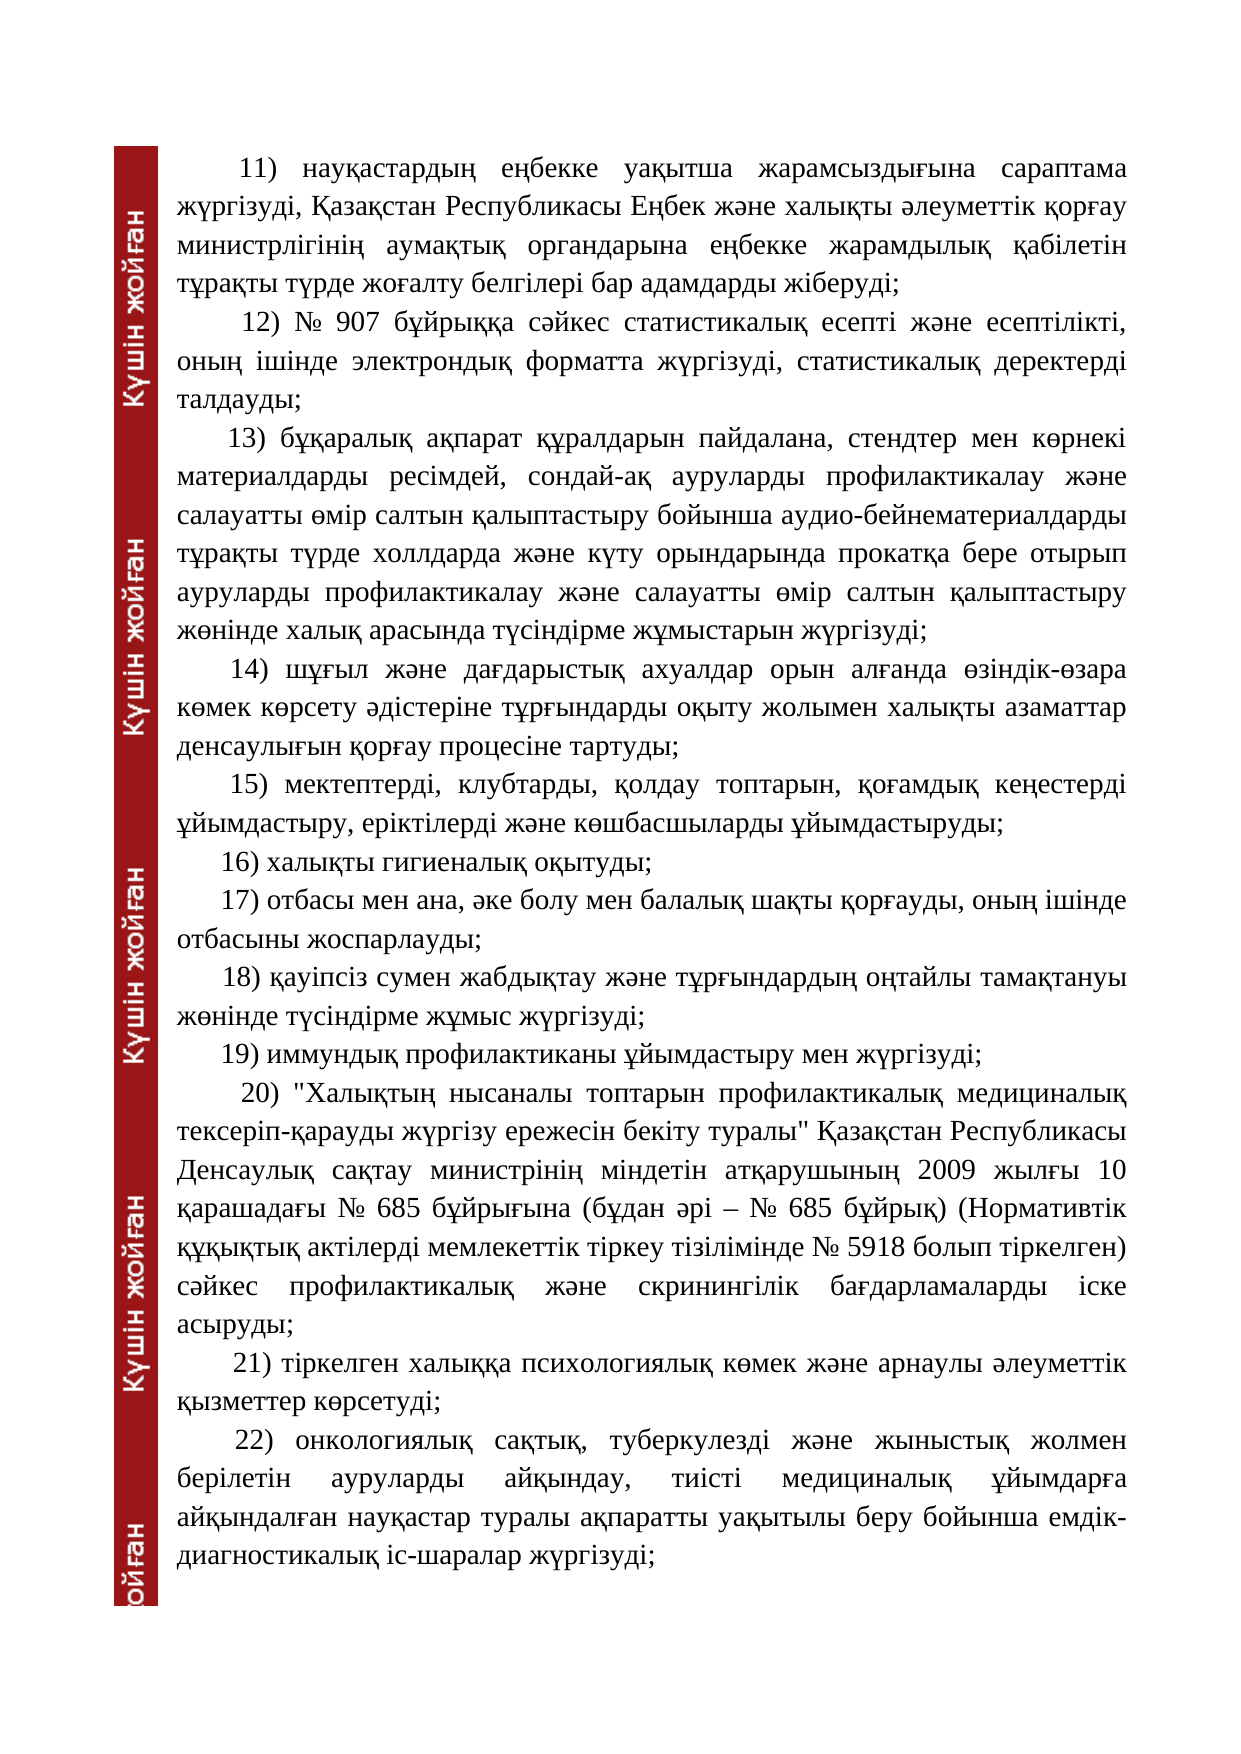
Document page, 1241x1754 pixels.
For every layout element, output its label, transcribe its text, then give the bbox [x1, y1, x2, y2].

picture [114, 762, 158, 767]
text 17) отбасы мен ана, әке болу мен балалық шақты қорғауды, оның ішінде отбасыны жоспарлауды; [112, 882, 1128, 954]
text 21) тіркелген халыққа психологиялық көмек және арнаулы әлеуметтік қызметтер көрсетуді; [112, 1345, 1128, 1417]
picture [114, 1340, 158, 1345]
picture [114, 839, 158, 844]
text 18) қауіпсіз сумен жабдықтау және тұрғындардың оңтайлы тамақтануы жөнінде түсіндірме жұмыс жүргізуді; [112, 959, 1128, 1031]
text 15) мектептерді, клубтарды, қолдау топтарын, қоғамдық кеңестерді ұйымдастыру, еріктілерді және көшбасшыларды ұйымдастыруды; [112, 767, 1128, 839]
picture [114, 877, 158, 882]
picture [114, 1571, 158, 1606]
text 19) иммундық профилактиканы ұйымдастыру мен жүргізуді; [112, 1036, 1128, 1070]
picture [114, 146, 158, 150]
picture [114, 299, 158, 304]
picture [114, 1070, 158, 1075]
text 16) халықты гигиеналық оқытуды; [112, 844, 1128, 877]
picture [114, 1031, 158, 1036]
picture [114, 1417, 158, 1422]
text 12) № 907 бұйрыққа сәйкес статистикалық есепті және есептілікті, оның ішінде электрондық форматта жүргізуді, статистикалық деректерді талдауды; [112, 304, 1128, 415]
picture [114, 415, 158, 420]
text 22) онкологиялық сақтық, туберкулезді және жыныстық жолмен берілетін ауруларды айқындау, тиісті медициналық ұйымдарға айқындалған науқастар туралы ақпаратты уақытылы беру бойынша емдік-диагностикалық іс-шаралар жүргізуді; [112, 1422, 1128, 1571]
text 20) "Халықтың нысаналы топтарын профилактикалық медициналық тексеріп-қарауды жүргізу ережесін бекіту туралы" Қазақстан Республикасы Денсаулық сақтау министрінің міндетін атқарушының 2009 жылғы 10 қарашадағы № 685 бұйрығына (бұдан әрі – № 685 бұйрық) (Нормативтік құқықтық актілерді мемлекеттік тіркеу тізілімінде № 5918 болып тіркелген) сәйкес профилактикалық және скринингілік бағдарламаларды іске асыруды; [112, 1075, 1128, 1340]
text 14) шұғыл және дағдарыстық ахуалдар орын алғанда өзіндік-өзара көмек көрсету әдістеріне тұрғындарды оқыту жолымен халықты азаматтар денсаулығын қорғау процесіне тартуды; [112, 651, 1128, 762]
picture [114, 954, 158, 959]
picture [114, 646, 158, 651]
text 13) бұқаралық ақпарат құралдарын пайдалана, стендтер мен көрнекі материалдарды ресімдей, сондай-ақ ауруларды профилактикалау және салауатты өмір салтын қалыптастыру бойынша аудио-бейнематериалдарды тұрақты түрде холлдарда және күту орындарында прокатқа бере отырып ауруларды профилактикалау және салауатты өмір салтын қалыптастыру жөнінде халық арасында түсіндірме жұмыстарын жүргізуді; [112, 420, 1128, 646]
text 11) науқастардың еңбекке уақытша жарамсыздығына сараптама жүргізуді, Қазақстан Республикасы Еңбек және халықты әлеуметтік қорғау министрлігінің аумақтық органдарына еңбекке жарамдылық қабілетін тұрақты түрде жоғалту белгілері бар адамдарды жіберуді; [112, 150, 1128, 299]
